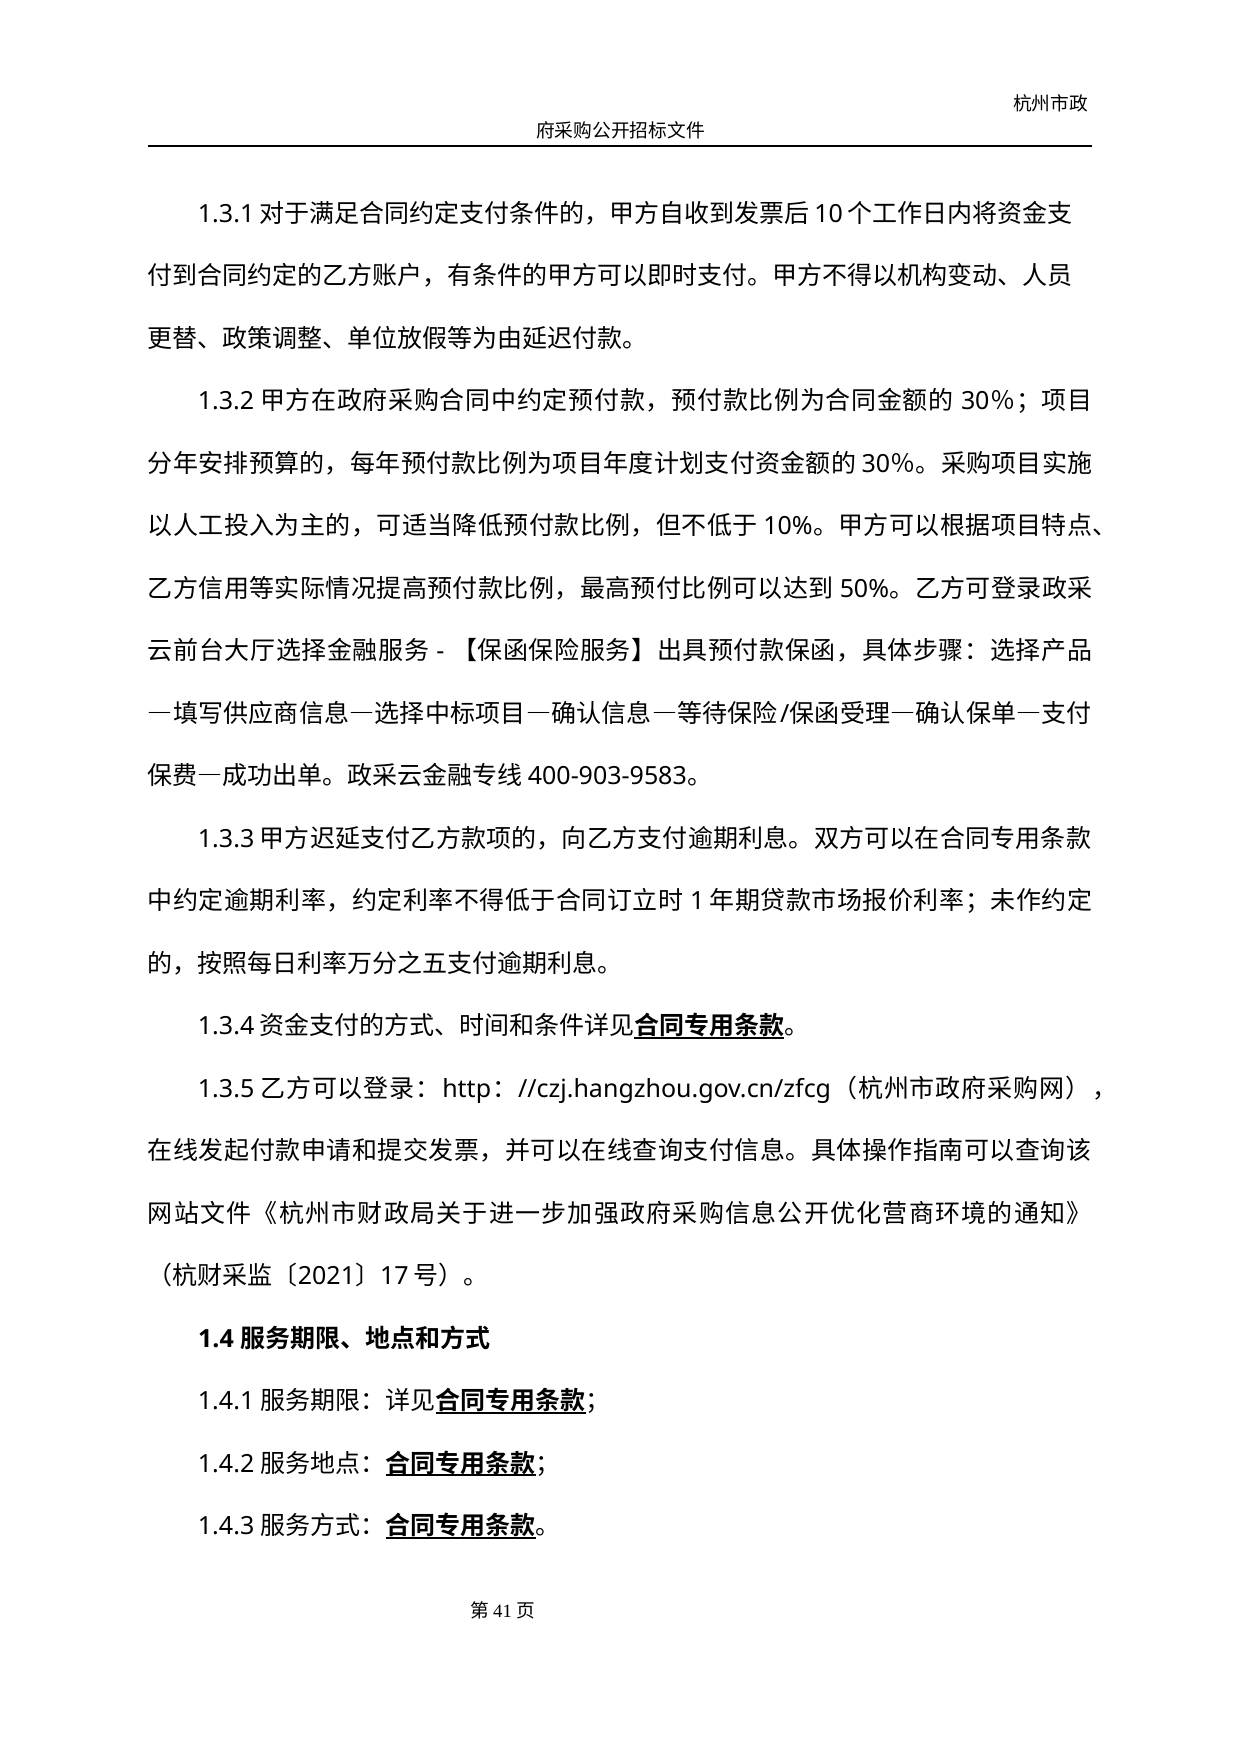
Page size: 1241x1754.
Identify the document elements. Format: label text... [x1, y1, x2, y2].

text 1.3.5乙方可以登录：http：//czj.hangzhou.gov.cn/zfcg（杭州市政府采购网），在线发起付款申请和提交发票，并可以在线查询支付信息。具体操作指南可以查询该网站文件《杭州市财政局关于进一步加强政府采购信息公开优化营商环境的通知》（杭财采监〔2021〕17号）。 [148, 1047, 1092, 1297]
text 1.3.3甲方迟延支付乙方款项的，向乙方支付逾期利息。双方可以在合同专用条款中约定逾期利率，约定利率不得低于合同订立时1年期贷款市场报价利率；未作约定的，按照每日利率万分之五支付逾期利息。 [148, 797, 1092, 985]
text 1.4.3 服务方式：合同专用条款。 [148, 1485, 1092, 1547]
text 1.3.2甲方在政府采购合同中约定预付款，预付款比例为合同金额的30％；项目分年安排预算的，每年预付款比例为项目年度计划支付资金额的30％。采购项目实施以人工投入为主的，可适当降低预付款比例，但不低于10%。甲方可以根据项目特点、乙方信用等实际情况提高预付款比例，最高预付比例可以达到50%。乙方可登录政采云前台大厅选择金融服务 - 【保函保险服务】出具预付款保函，具体步骤：选择产品—填写供应商信息—选择中标项目—确认信息—等待保险/保函受理—确认保单—支付保费—成功出单。政采云金融专线400-903-9583。 [148, 360, 1092, 797]
text 1.4.2 服务地点：合同专用条款； [148, 1422, 1092, 1485]
text 1.3.4资金支付的方式、时间和条件详见合同专用条款。 [148, 985, 1092, 1047]
text 1.3.1对于满足合同约定支付条件的，甲方自收到发票后10个工作日内将资金支付到合同约定的乙方账户，有条件的甲方可以即时支付。甲方不得以机构变动、人员更替、政策调整、单位放假等为由延迟付款。 [148, 172, 1092, 360]
text 1.4 服务期限、地点和方式 [148, 1297, 1092, 1360]
text 1.4.1 服务期限：详见合同专用条款； [148, 1360, 1092, 1422]
